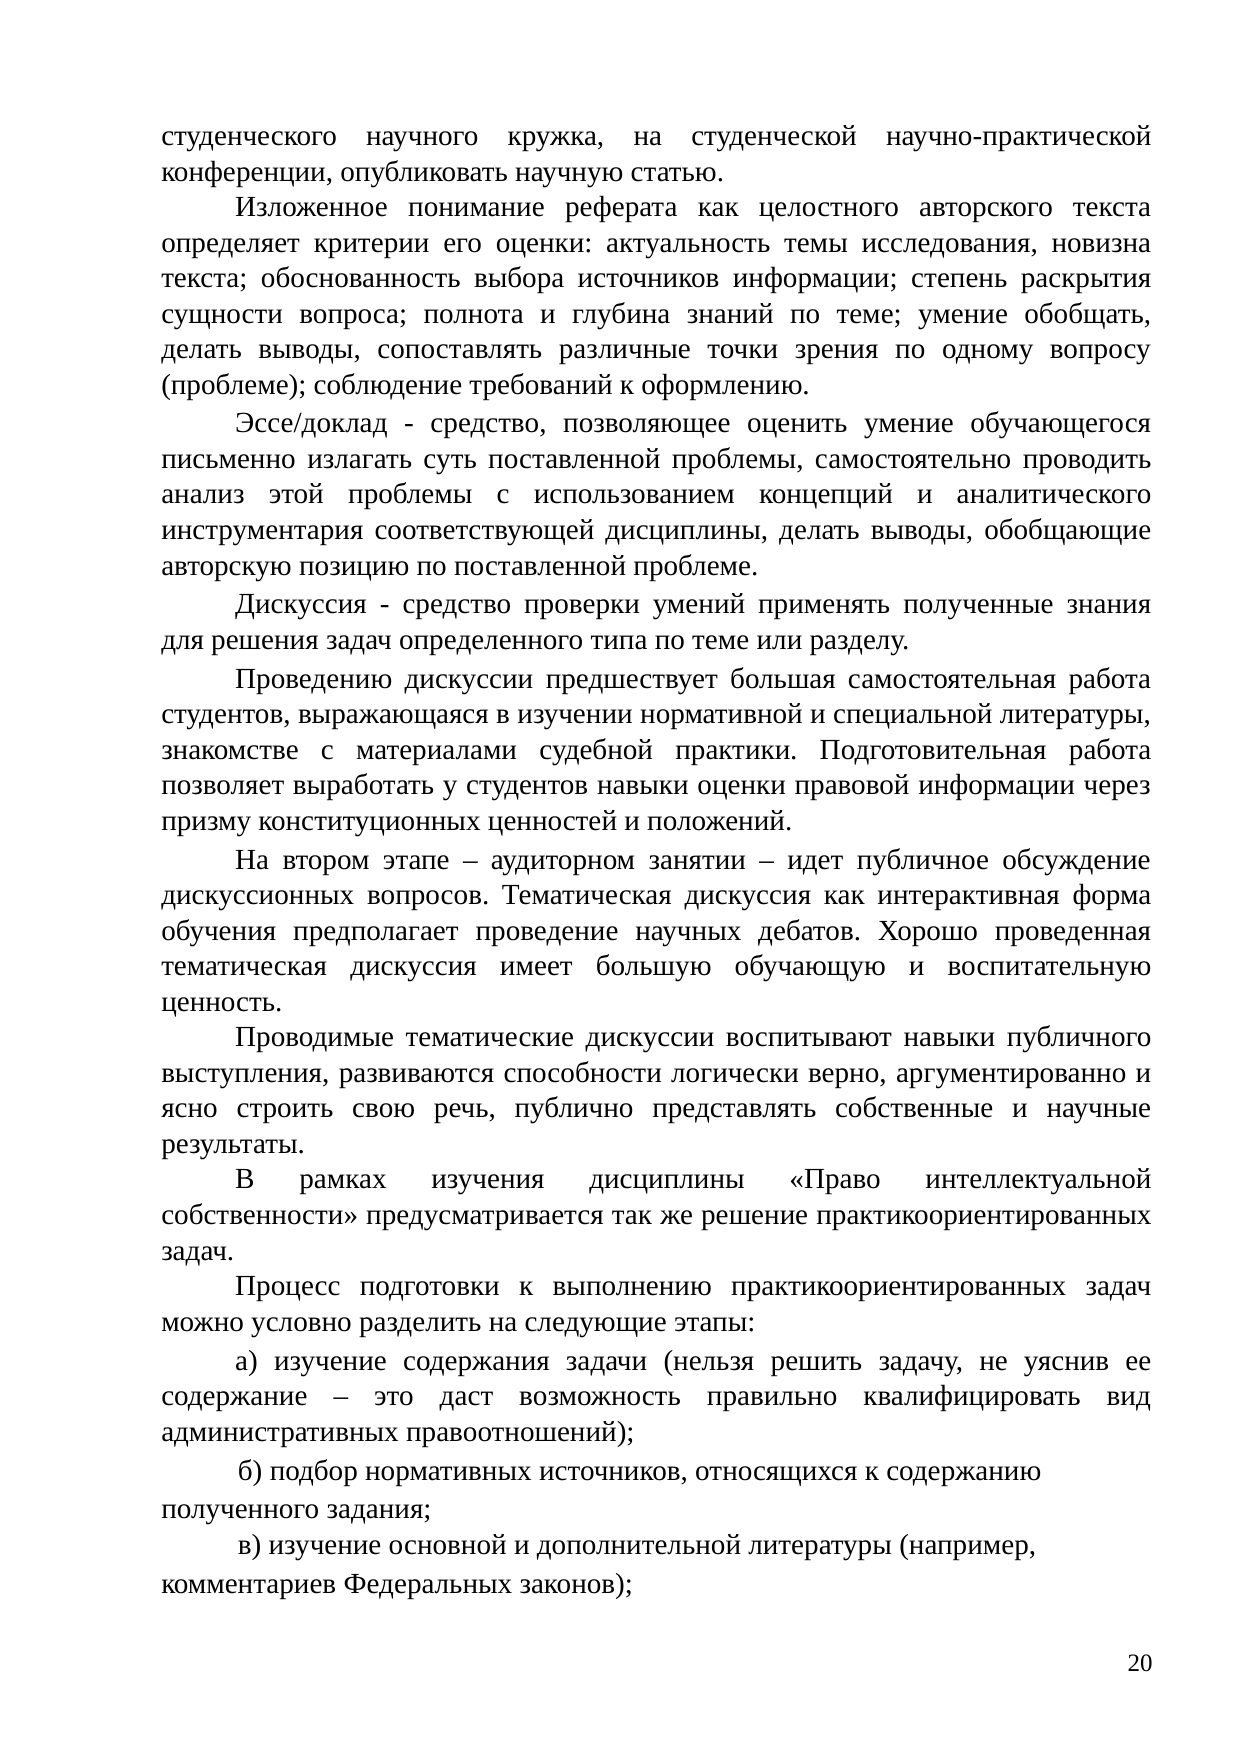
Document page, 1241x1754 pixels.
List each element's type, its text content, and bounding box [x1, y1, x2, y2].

text в) изучение основной и дополнительной литературы (например, [238, 1527, 1152, 1561]
text Эссе/доклад - средство, позволяющее оценить умение обучающегося письменно излагать суть поставленной проблемы, самостоятельно проводить анализ этой проблемы с использованием концепций и аналитического инструментария соответствующей дисциплины, делать выводы, обобщающие авторскую позицию по поставленной проблеме. [161, 406, 1152, 581]
text полученного задания; [161, 1492, 1152, 1525]
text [161, 118, 1152, 187]
text комментариев Федеральных законов); [161, 1566, 1152, 1600]
text На втором этапе – аудиторном занятии – идет публичное обсуждение дискуссионных вопросов. Тематическая дискуссия как интерактивная форма обучения предполагает проведение научных дебатов. Хорошо проведенная тематическая дискуссия имеет большую обучающую и воспитательную ценность. [161, 842, 1152, 1017]
text Дискуссия - средство проверки умений применять полученные знания для решения задач определенного типа по теме или разделу. [161, 587, 1152, 656]
text В рамках изучения дисциплины «Право интеллектуальной собственности» предусматривается так же решение практикоориентированных задач. [161, 1162, 1152, 1266]
text Процесс подготовки к выполнению практикоориентированных задач можно условно разделить на следующие этапы: [161, 1268, 1152, 1337]
text а) изучение содержания задачи (нельзя решить задачу, не уяснив ее содержание – это даст возможность правильно квалифицировать вид административных правоотношений); [161, 1343, 1152, 1447]
text Проводимые тематические дискуссии воспитывают навыки публичного выступления, развиваются способности логически верно, аргументированно и ясно строить свою речь, публично представлять собственные и научные результаты. [161, 1019, 1152, 1159]
text Проведению дискуссии предшествует большая самостоятельная работа студентов, выражающаяся в изучении нормативной и специальной литературы, знакомстве с материалами судебной практики. Подготовительная работа позволяет выработать у студентов навыки оценки правовой информации через призму конституционных ценностей и положений. [161, 661, 1152, 837]
text б) подбор нормативных источников, относящихся к содержанию [238, 1453, 1152, 1486]
text Изложенное понимание реферата как целостного авторского текста определяет критерии его оценки: актуальность темы исследования, новизна текста; обоснованность выбора источников информации; степень раскрытия сущности вопроса; полнота и глубина знаний по теме; умение обобщать, делать выводы, сопоставлять различные точки зрения по одному вопросу (проблеме); соблюдение требований к оформлению. [161, 189, 1152, 400]
